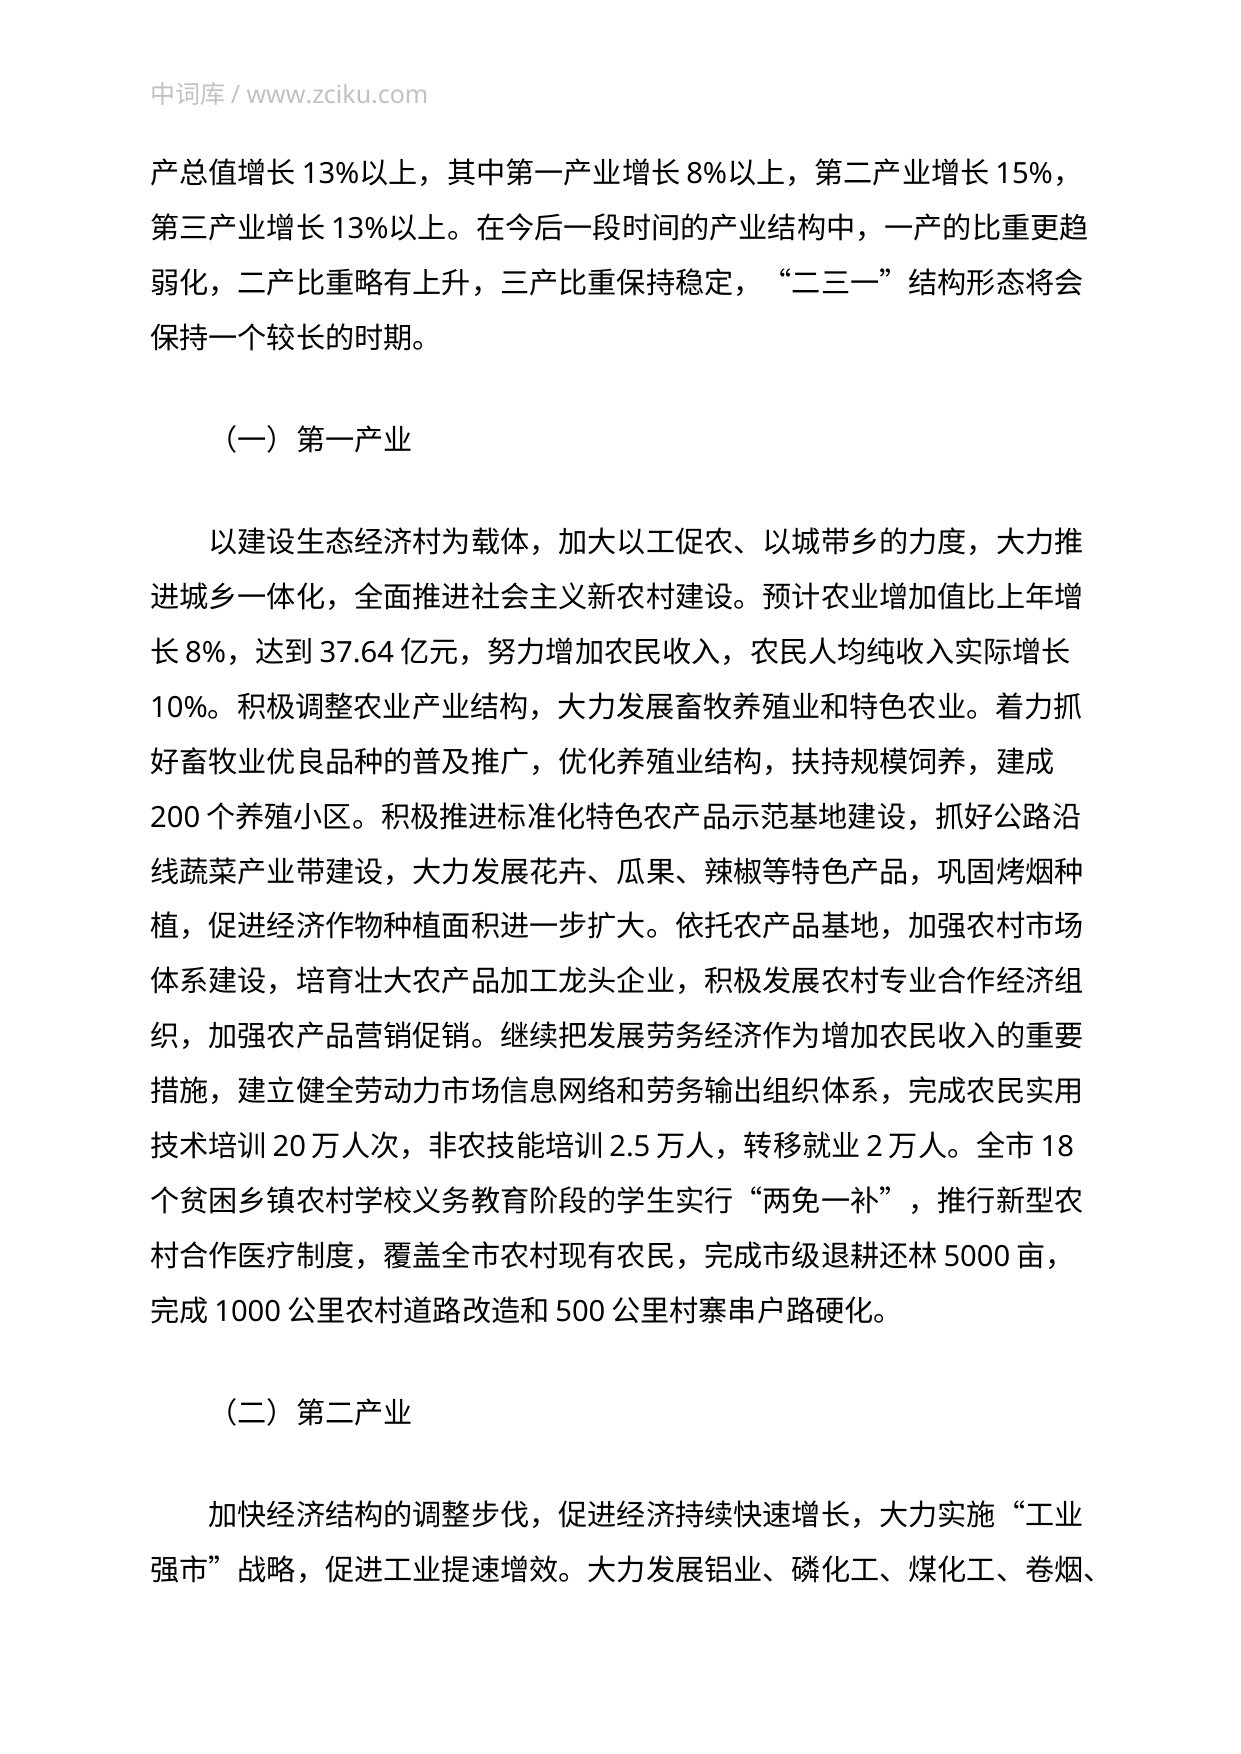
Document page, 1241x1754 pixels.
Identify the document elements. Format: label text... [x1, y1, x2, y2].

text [150, 150, 1090, 357]
text 以建设生态经济村为载体，加大以工促农、以城带乡的力度，大力推进城乡一体化，全面推进社会主义新农村建设。预计农业增加值比上年增长8%，达到37.64亿元，努力增加农民收入，农民人均纯收入实际增长10%。积极调整农业产业结构，大力发展畜牧养殖业和特色农业。着力抓好畜牧业优良品种的普及推广，优化养殖业结构，扶持规模饲养，建成200个养殖小区。积极推进标准化特色农产品示范基地建设，抓好公路沿线蔬菜产业带建设，大力发展花卉、瓜果、辣椒等特色产品，巩固烤烟种植，促进经济作物种植面积进一步扩大。依托农产品基地，加强农村市场体系建设，培育壮大农产品加工龙头企业，积极发展农村专业合作经济组织，加强农产品营销促销。继续把发展劳务经济作为增加农民收入的重要措施，建立健全劳动力市场信息网络和劳务输出组织体系，完成农民实用技术培训20万人次，非农技能培训2.5万人，转移就业2万人。全市18个贫困乡镇农村学校义务教育阶段的学生实行“两免一补”，推行新型农村合作医疗制度，覆盖全市农村现有农民，完成市级退耕还林5000亩，完成1000公里农村道路改造和500公里村寨串户路硬化。 [150, 518, 1090, 1330]
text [150, 1491, 1090, 1588]
text （二）第二产业 [150, 1389, 1090, 1432]
text （一）第一产业 [150, 417, 1090, 459]
